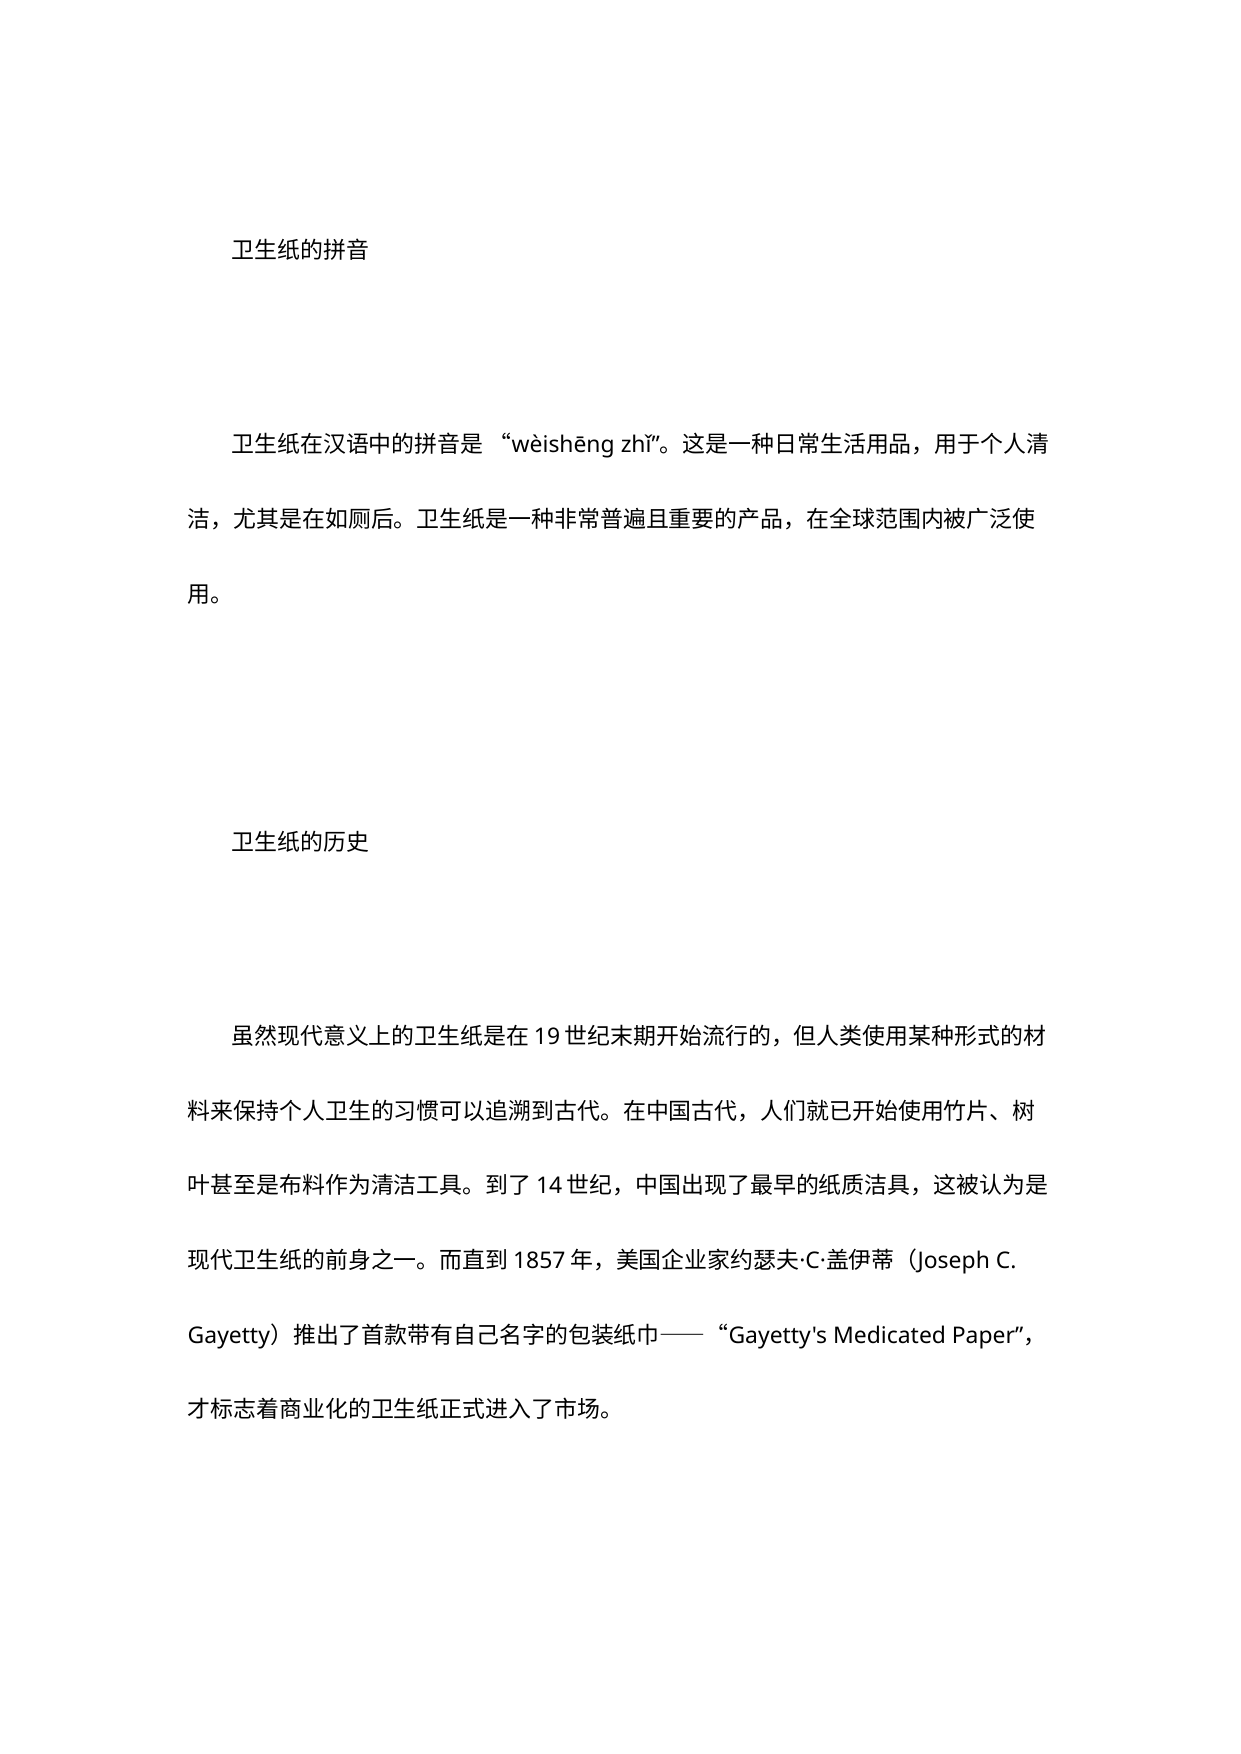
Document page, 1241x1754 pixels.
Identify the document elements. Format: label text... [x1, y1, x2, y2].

text 卫生纸的历史 [187, 808, 1053, 873]
text 卫生纸在汉语中的拼音是 “wèishēng zhǐ”。这是一种日常生活用品，用于个人清洁，尤其是在如厕后。卫生纸是一种非常普遍且重要的产品，在全球范围内被广泛使用。 [187, 410, 1053, 624]
text 虽然现代意义上的卫生纸是在19世纪末期开始流行的，但人类使用某种形式的材料来保持个人卫生的习惯可以追溯到古代。在中国古代，人们就已开始使用竹片、树叶甚至是布料作为清洁工具。到了14世纪，中国出现了最早的纸质洁具，这被认为是现代卫生纸的前身之一。而直到1857年，美国企业家约瑟夫·C·盖伊蒂（Joseph C. Gayetty）推出了首款带有自己名字的包装纸巾——“Gayetty's Medicated Paper”，才标志着商业化的卫生纸正式进入了市场。 [187, 1002, 1053, 1441]
text 卫生纸的拼音 [187, 216, 1053, 281]
